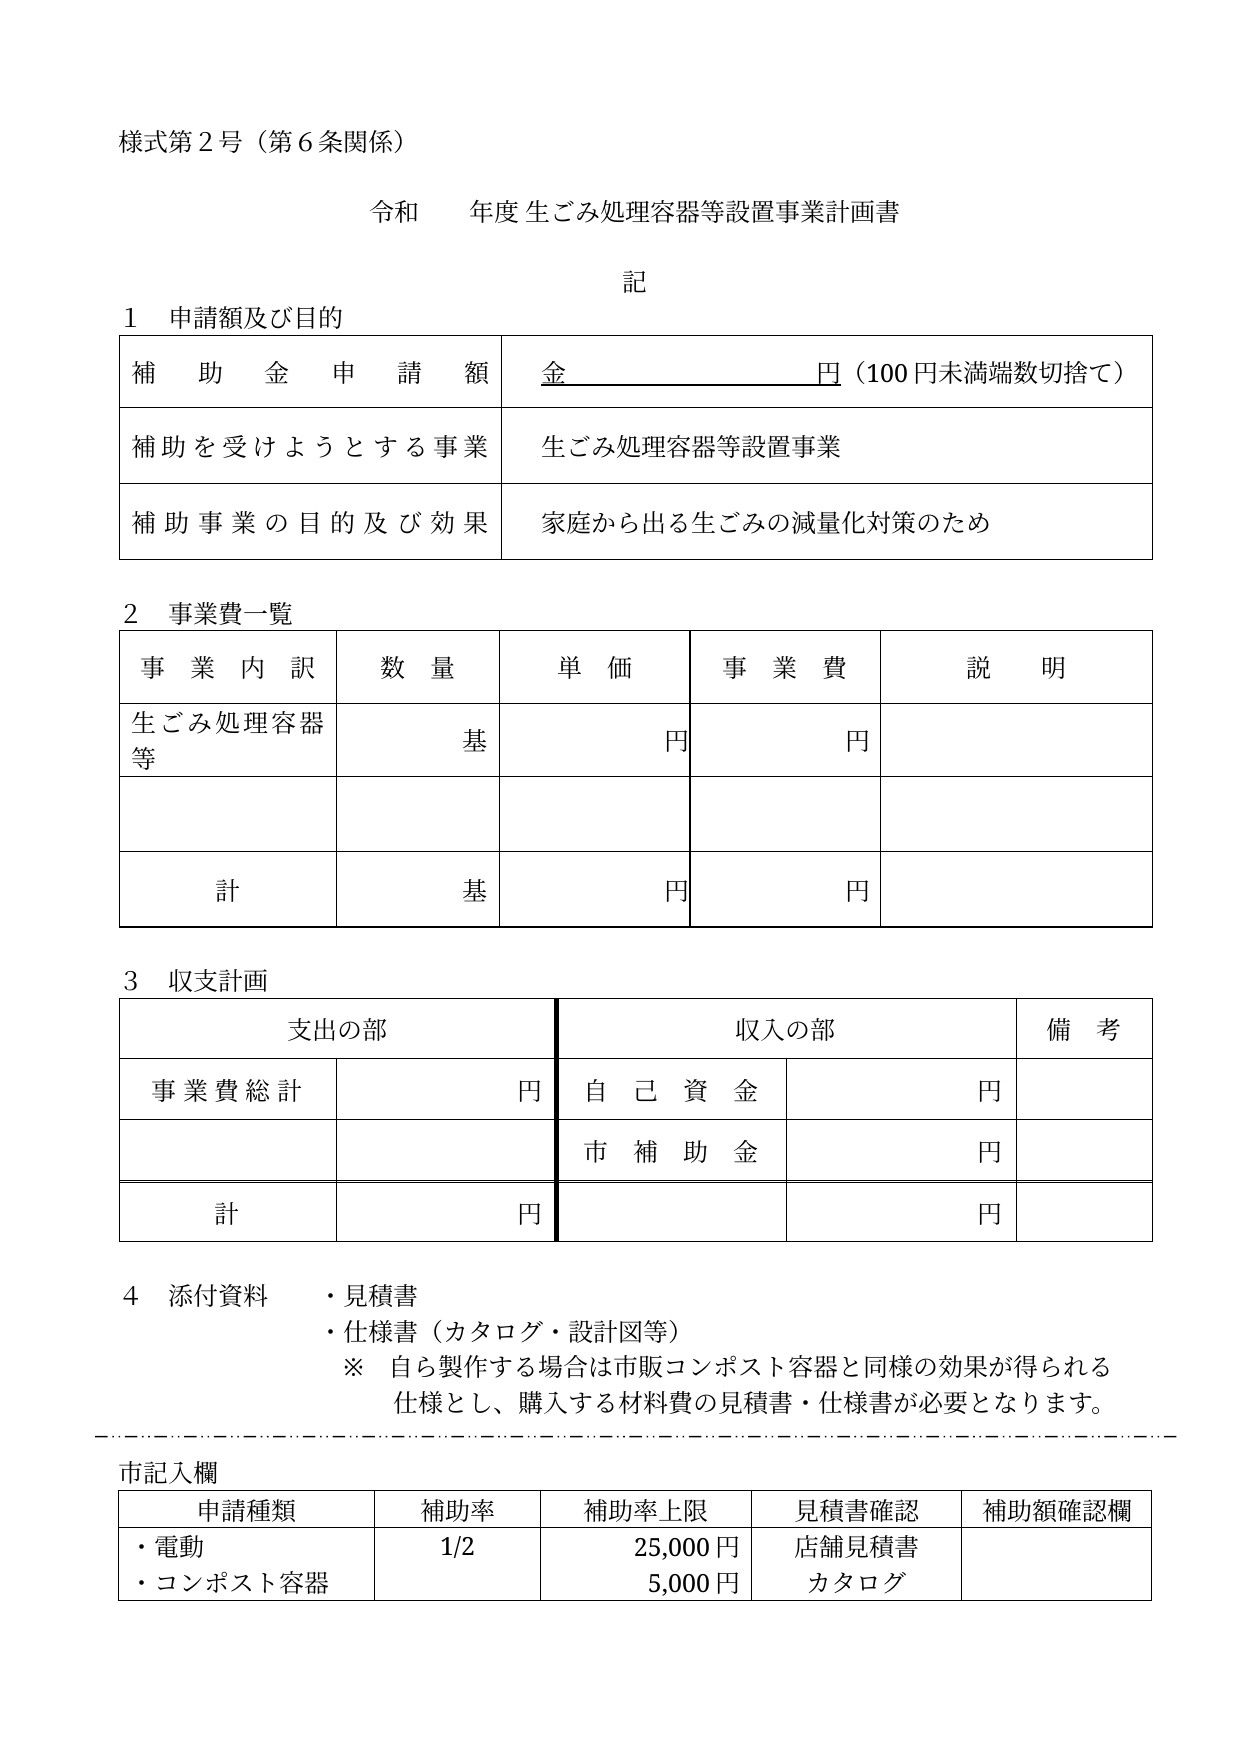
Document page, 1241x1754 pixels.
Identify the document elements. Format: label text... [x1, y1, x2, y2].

table_header 補助率 [375, 1491, 540, 1527]
table_cell 市 補 助 金 [559, 1120, 786, 1180]
table_cell [881, 852, 1152, 926]
text １ 申請額及び目的 [118, 299, 1152, 334]
text 仕様とし、購入する材料費の見積書・仕様書が必要となります。 [118, 1384, 1152, 1420]
table_cell 円 [337, 1183, 554, 1241]
table_cell [962, 1528, 1151, 1600]
table_cell [1017, 1120, 1152, 1180]
table_header 補助額確認欄 [962, 1491, 1151, 1527]
table_cell 円 [691, 852, 880, 926]
table_cell 家庭から出る生ごみの減量化対策のため [502, 484, 1152, 559]
table_cell 計 [120, 852, 336, 926]
table_cell [120, 777, 336, 851]
table_header 金 円（100円未満端数切捨て） [502, 336, 1152, 407]
table_cell [337, 1120, 554, 1180]
table_cell [881, 777, 1152, 851]
table_cell [120, 1120, 336, 1180]
table_cell [500, 777, 689, 851]
table_cell 25,000円 5,000円 [541, 1528, 751, 1600]
text ２ 事業費一覧 [118, 594, 1152, 630]
table_cell 円 [787, 1183, 1016, 1241]
table_cell 1/2 [375, 1528, 540, 1600]
text 記 [118, 263, 1152, 299]
table_header 補助率上限 [541, 1491, 751, 1527]
table_header 数 量 [337, 631, 499, 703]
table_cell 円 [691, 704, 880, 776]
table_cell 計 [120, 1183, 336, 1241]
table_header 備 考 [1017, 999, 1152, 1058]
text ３ 収支計画 [118, 961, 1152, 997]
table_cell [1017, 1183, 1152, 1241]
text 市記入欄 [118, 1454, 1152, 1490]
text 令和 年度 生ごみ処理容器等設置事業計画書 [118, 193, 1152, 229]
table_header 補助金申請額 [120, 336, 501, 407]
table_cell 円 [500, 704, 689, 776]
table_cell 店舗見積書 カタログ [752, 1528, 961, 1600]
table_cell 円 [787, 1120, 1016, 1180]
table_cell [881, 704, 1152, 776]
table_cell 円 [787, 1059, 1016, 1119]
text ※ 自ら製作する場合は市販コンポスト容器と同様の効果が得られる [118, 1348, 1152, 1384]
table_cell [119, 1528, 374, 1600]
text ・仕様書（カタログ・設計図等） [118, 1312, 1152, 1348]
table_header 説 明 [881, 631, 1152, 703]
table_header 収入の部 [559, 999, 1016, 1058]
table_cell 補助を受けようとする事業 [120, 408, 501, 483]
table_header 事 業 内 訳 [120, 631, 336, 703]
text ４ 添付資料 ・見積書 [118, 1276, 1152, 1312]
table_cell [559, 1183, 786, 1241]
table_cell [691, 777, 880, 851]
table_cell [1017, 1059, 1152, 1119]
table_cell 補助事業の目的及び効果 [120, 484, 501, 559]
table_header 単 価 [500, 631, 689, 703]
table_cell 円 [337, 1059, 554, 1119]
text 様式第２号（第６条関係） [118, 123, 1152, 159]
table_cell 生ごみ処理容器等 [120, 704, 336, 776]
table_cell 円 [500, 852, 689, 926]
table_header 事 業 費 [691, 631, 880, 703]
table_cell 事 業 費 総 計 [120, 1059, 336, 1119]
table_header 見積書確認 [752, 1491, 961, 1527]
table_header 申請種類 [119, 1491, 374, 1527]
table_cell 基 [337, 704, 499, 776]
table_cell 基 [337, 852, 499, 926]
table_cell 自 己 資 金 [559, 1059, 786, 1119]
table_cell 生ごみ処理容器等設置事業 [502, 408, 1152, 483]
table_header 支出の部 [120, 999, 554, 1058]
table_cell [337, 777, 499, 851]
